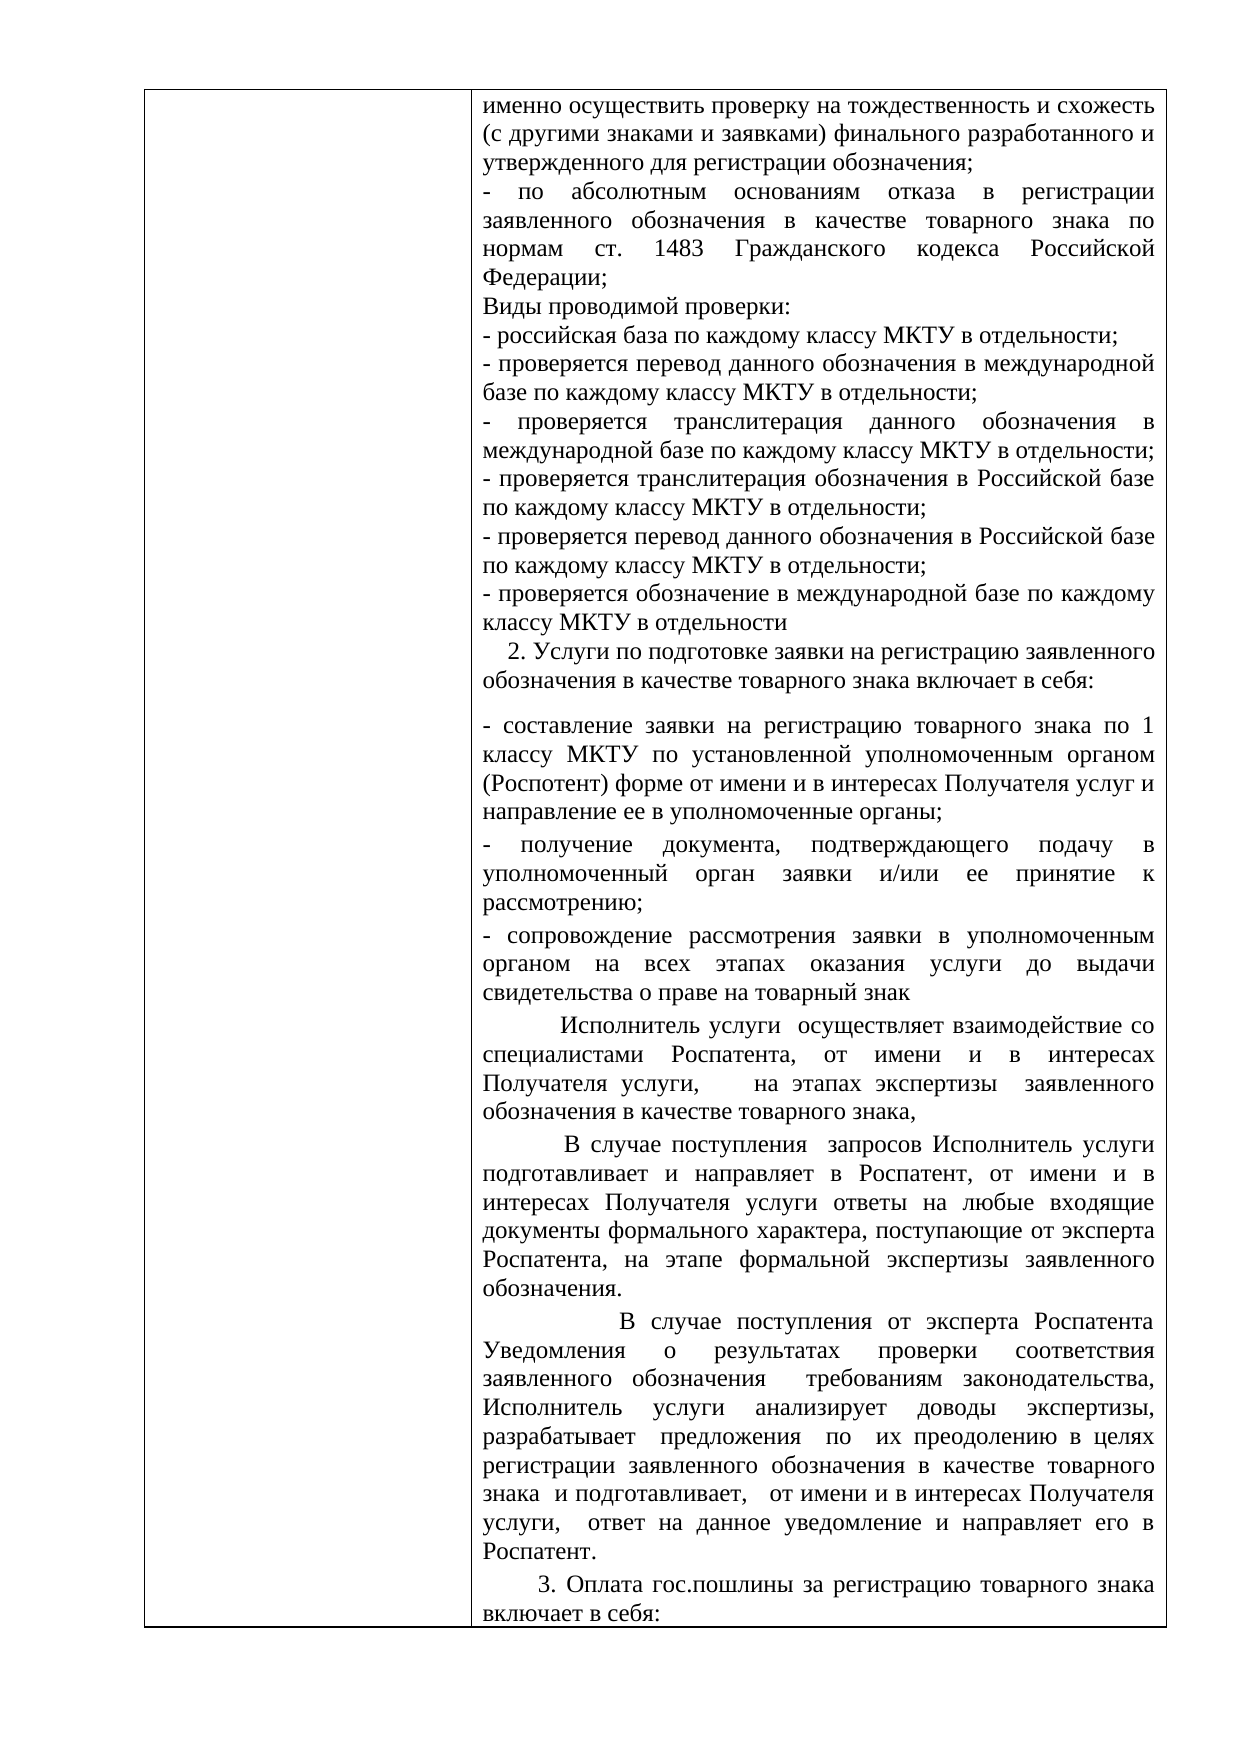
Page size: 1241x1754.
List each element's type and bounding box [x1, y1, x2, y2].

table_cell [145, 90, 471, 1626]
table_cell [472, 90, 1166, 1626]
